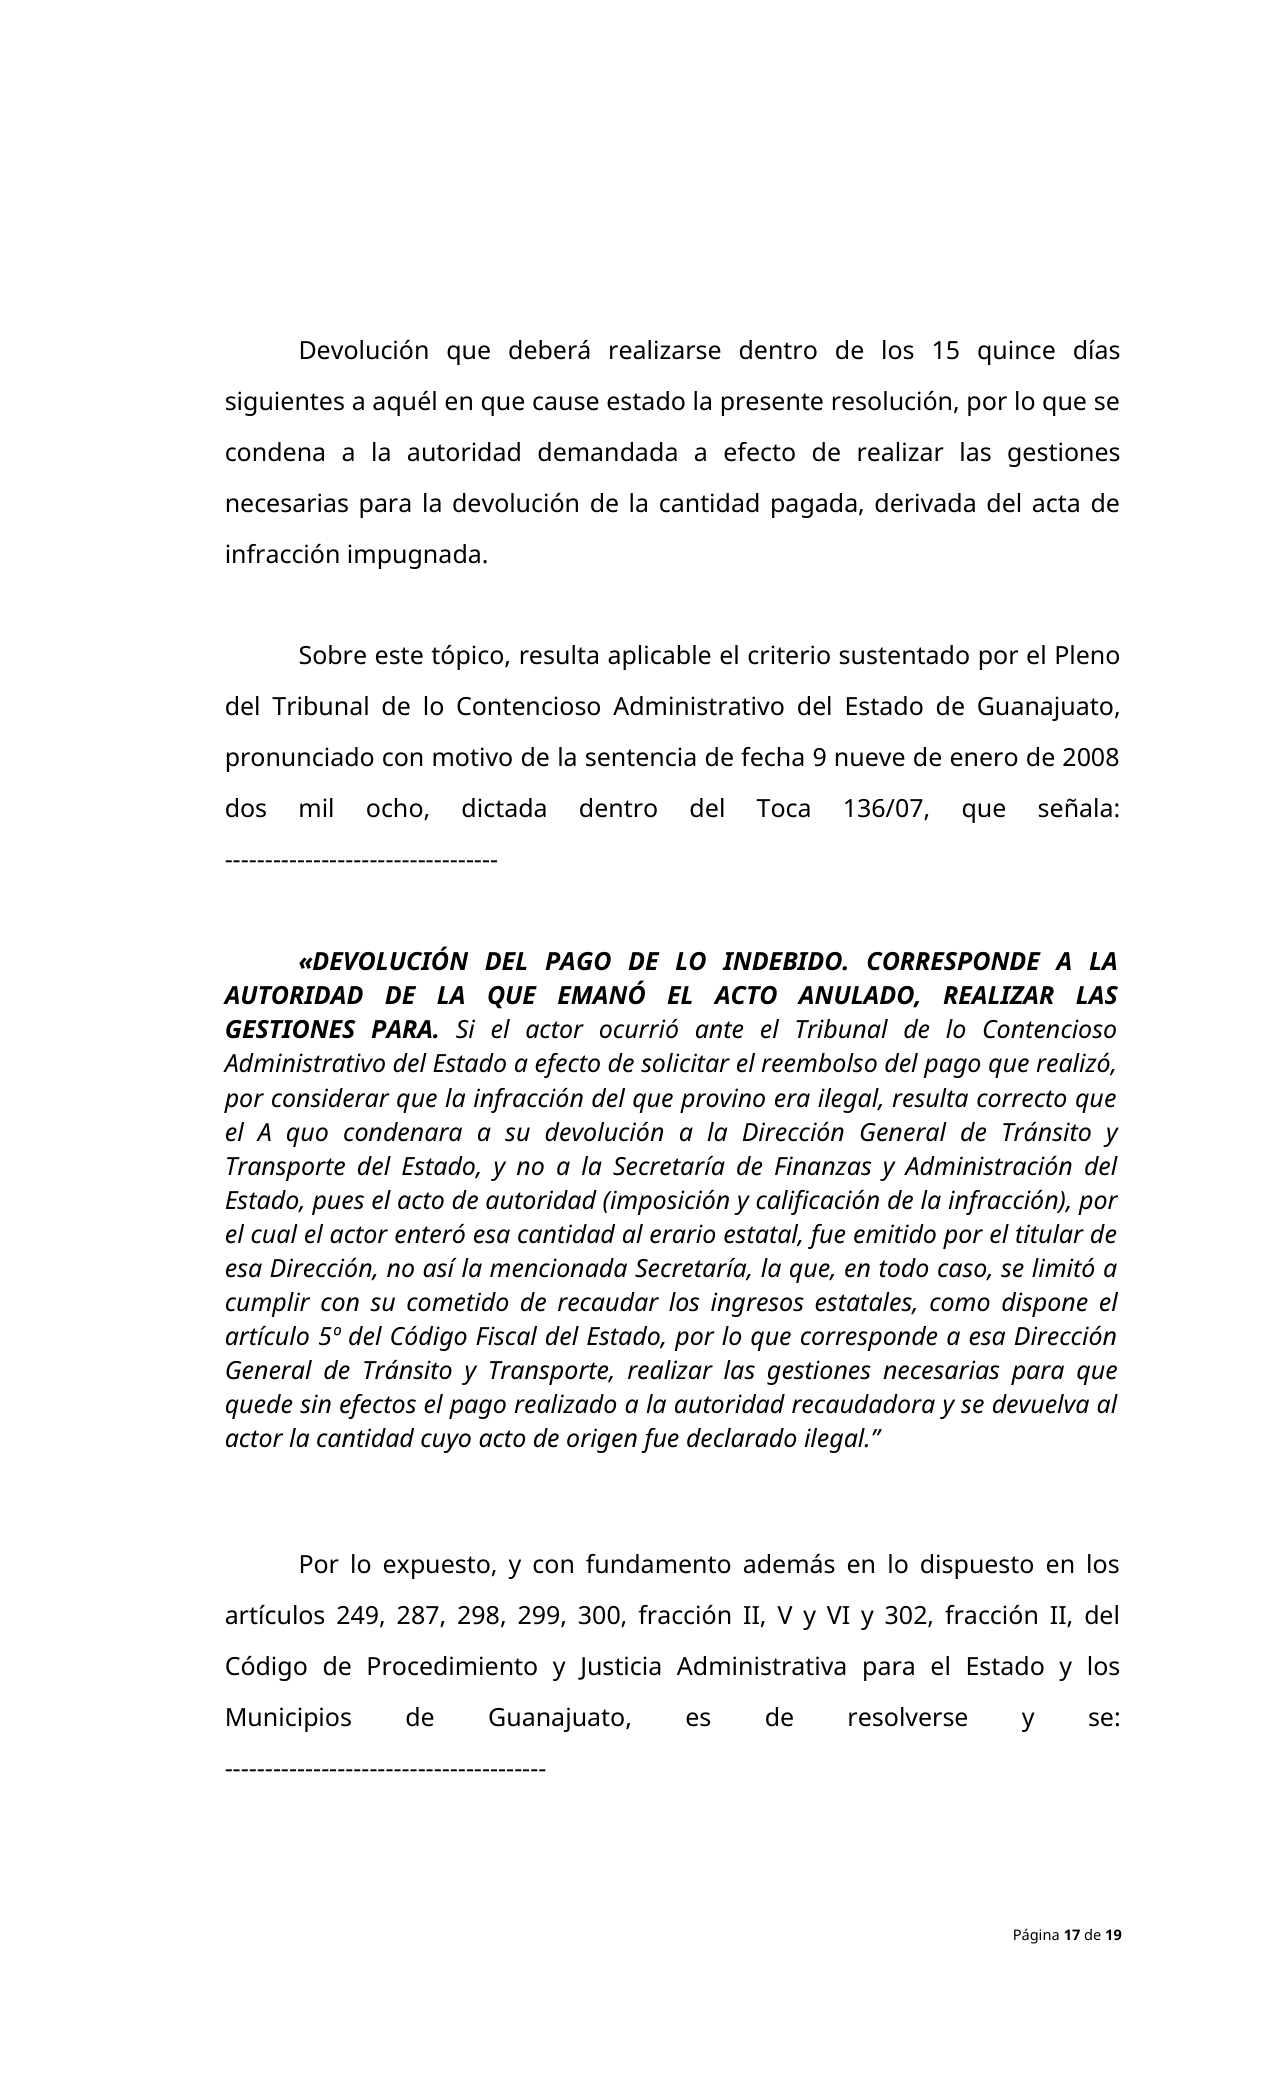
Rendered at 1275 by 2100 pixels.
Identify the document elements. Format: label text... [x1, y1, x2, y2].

text Sobre este tópico, resulta aplicable el criterio sustentado por el Pleno del Tribunal de lo Contencioso Administrativo del Estado de Guanajuato, pronunciado con motivo de la sentencia de fecha 9 nueve de enero de 2008 dos mil ocho, dictada dentro del Toca 136/07, que señala: ---------------------------------- [224, 638, 1121, 876]
text «DEVOLUCIÓN DEL PAGO DE LO INDEBIDO. CORRESPONDE A LA AUTORIDAD DE LA QUE EMANÓ EL ACTO ANULADO, REALIZAR LAS GESTIONES PARA. Si el actor ocurrió ante el Tribunal de lo Contencioso Administrativo del Estado a efecto de solicitar el reembolso del pago que realizó, por considerar que la infracción del que provino era ilegal, resulta correcto que el A quo condenara a su devolución a la Dirección General de Tránsito y Transporte del Estado, y no a la Secretaría de Finanzas y Administración del Estado, pues el acto de autoridad (imposición y calificación de la infracción), por el cual el actor enteró esa cantidad al erario estatal, fue emitido por el titular de esa Dirección, no así la mencionada Secretaría, la que, en todo caso, se limitó a cumplir con su cometido de recaudar los ingresos estatales, como dispone el artículo 5º del Código Fiscal del Estado, por lo que corresponde a esa Dirección General de Tránsito y Transporte, realizar las gestiones necesarias para que quede sin efectos el pago realizado a la autoridad recaudadora y se devuelva al actor la cantidad cuyo acto de origen fue declarado ilegal.” [224, 944, 1121, 1455]
text Por lo expuesto, y con fundamento además en lo dispuesto en los artículos 249, 287, 298, 299, 300, fracción II, V y VI y 302, fracción II, del Código de Procedimiento y Justicia Administrativa para el Estado y los Municipios de Guanajuato, es de resolverse y se: ---------------------------------------- [224, 1546, 1121, 1784]
text Devolución que deberá realizarse dentro de los 15 quince días siguientes a aquél en que cause estado la presente resolución, por lo que se condena a la autoridad demandada a efecto de realizar las gestiones necesarias para la devolución de la cantidad pagada, derivada del acta de infracción impugnada. [224, 333, 1121, 571]
